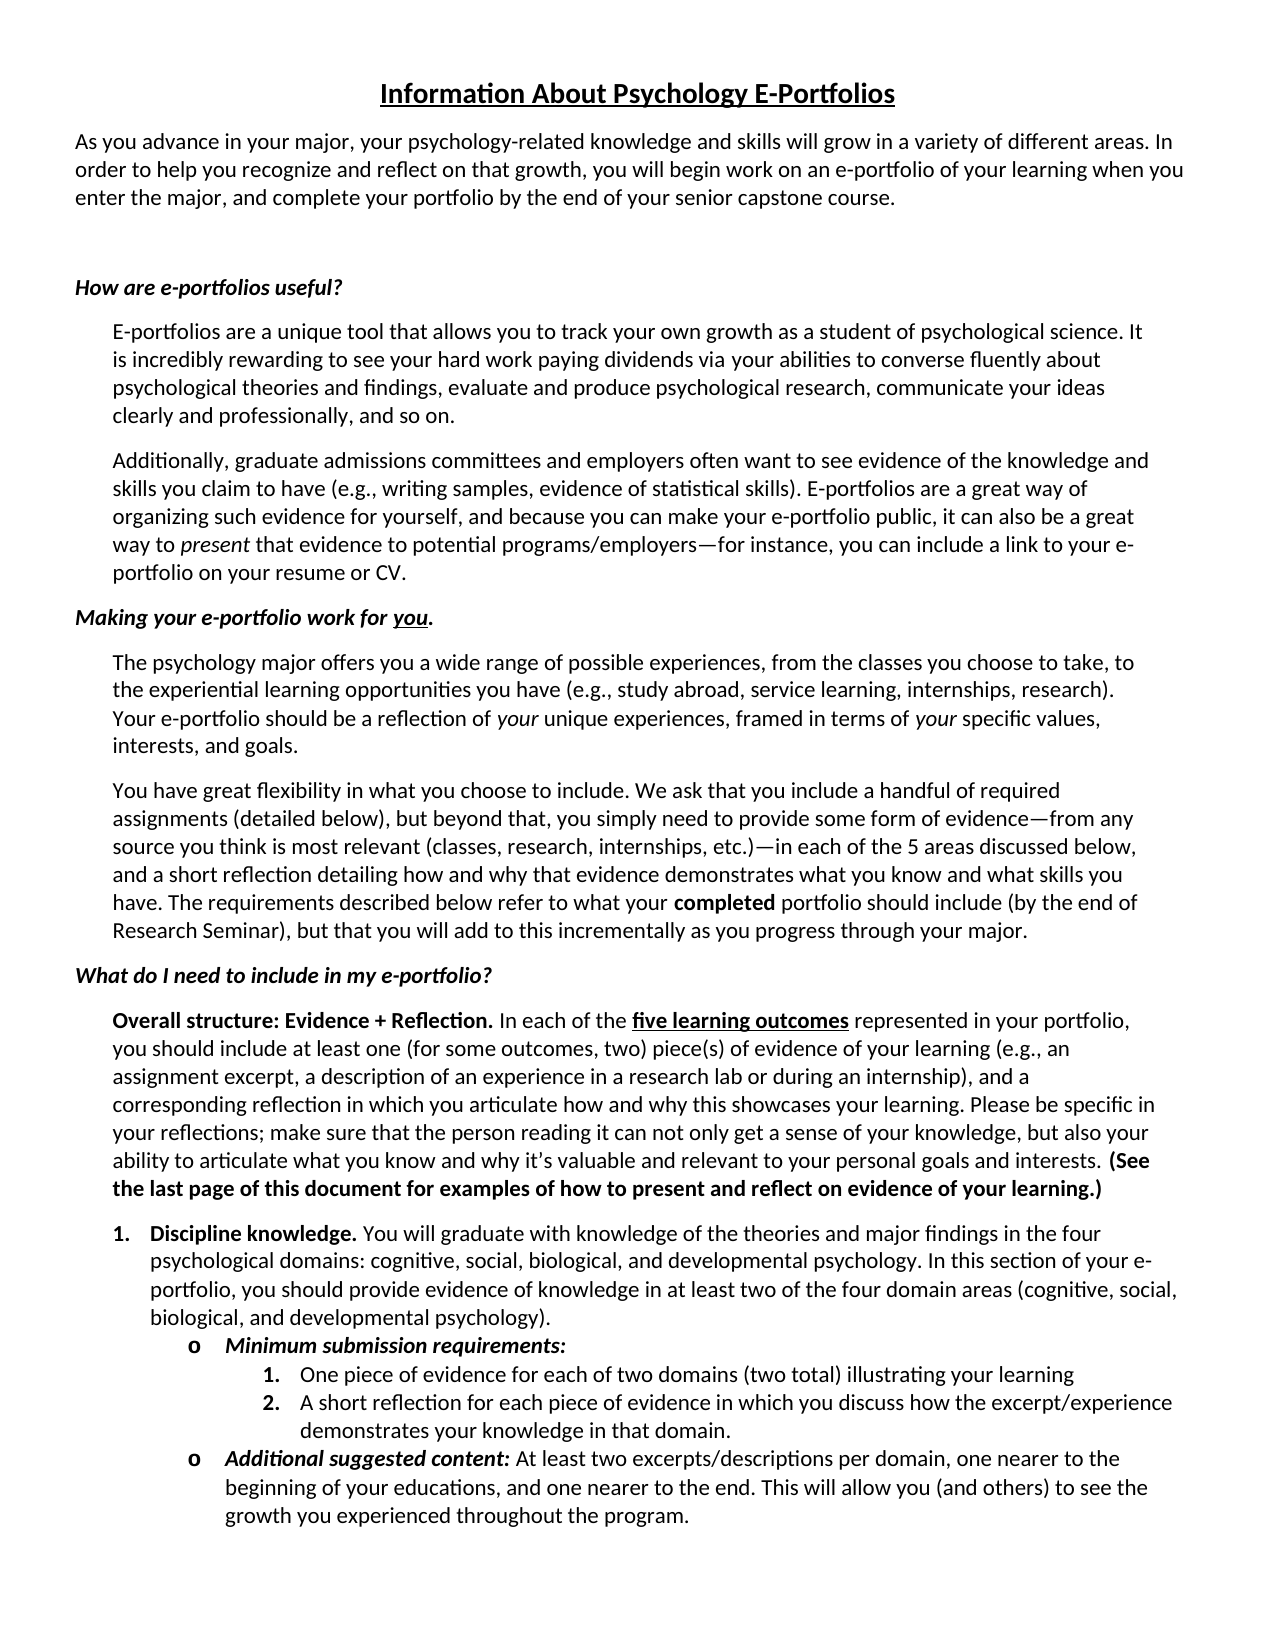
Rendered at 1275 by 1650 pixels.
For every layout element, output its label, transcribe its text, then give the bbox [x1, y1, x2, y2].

text The psychology major offers you a wide range of possible experiences, from the classes you choose to take, to the experiential learning opportunities you have (e.g., study abroad, service learning, internships, research). Your e-portfolio should be a reflection of your unique experiences, framed in terms of your specific values, interests, and goals. [112, 648, 1162, 760]
text Information About Psychology E-Portfolios [75, 75, 1200, 111]
list A short reflection for each piece of evidence in which you discuss how the excerpt/experience demonstrates your knowledge in that domain. [262, 1388, 1200, 1444]
text Overall structure: Evidence + Reflection. In each of the five learning outcomes represented in your portfolio, you should include at least one (for some outcomes, two) piece(s) of evidence of your learning (e.g., an assignment excerpt, a description of an experience in a research lab or during an internship), and a corresponding reflection in which you articulate how and why this showcases your learning. Please be specific in your reflections; make sure that the person reading it can not only get a sense of your knowledge, but also your ability to articulate what you know and why it’s valuable and relevant to your personal goals and interests. (See the last page of this document for examples of how to present and reflect on evidence of your learning.) [112, 1006, 1162, 1202]
text How are e-portfolios useful? [75, 273, 1200, 301]
list One piece of evidence for each of two domains (two total) illustrating your learning [262, 1360, 1200, 1388]
text What do I need to include in my e-portfolio? [75, 961, 1200, 989]
text As you advance in your major, your psychology-related knowledge and skills will grow in a variety of different areas. In order to help you recognize and reflect on that growth, you will begin work on an e-portfolio of your learning when you enter the major, and complete your portfolio by the end of your senior capstone course. [75, 127, 1200, 211]
text You have great flexibility in what you choose to include. We ask that you include a handful of required assignments (detailed below), but beyond that, you simply need to provide some form of evidence—from any source you think is most relevant (classes, research, internships, etc.)—in each of the 5 areas discussed below, and a short reflection detailing how and why that evidence demonstrates what you know and what skills you have. The requirements described below refer to what your completed portfolio should include (by the end of Research Seminar), but that you will add to this incrementally as you progress through your major. [112, 776, 1162, 944]
list Minimum submission requirements: [187, 1331, 1200, 1360]
text Making your e-portfolio work for you. [75, 603, 1162, 631]
text Additionally, graduate admissions committees and employers often want to see evidence of the knowledge and skills you claim to have (e.g., writing samples, evidence of statistical skills). E-portfolios are a great way of organizing such evidence for yourself, and because you can make your e-portfolio public, it can also be a great way to present that evidence to potential programs/employers—for instance, you can include a link to your e-portfolio on your resume or CV. [112, 446, 1162, 586]
text E-portfolios are a unique tool that allows you to track your own growth as a student of psychological science. It is incredibly rewarding to see your hard work paying dividends via your abilities to converse fluently about psychological theories and findings, evaluate and produce psychological research, communicate your ideas clearly and professionally, and so on. [112, 317, 1162, 429]
list Discipline knowledge. You will graduate with knowledge of the theories and major findings in the four psychological domains: cognitive, social, biological, and developmental psychology. In this section of your e-portfolio, you should provide evidence of knowledge in at least two of the four domain areas (cognitive, social, biological, and developmental psychology). [112, 1219, 1200, 1331]
list Additional suggested content: At least two excerpts/descriptions per domain, one nearer to the beginning of your educations, and one nearer to the end. This will allow you (and others) to see the growth you experienced throughout the program. [187, 1444, 1200, 1529]
